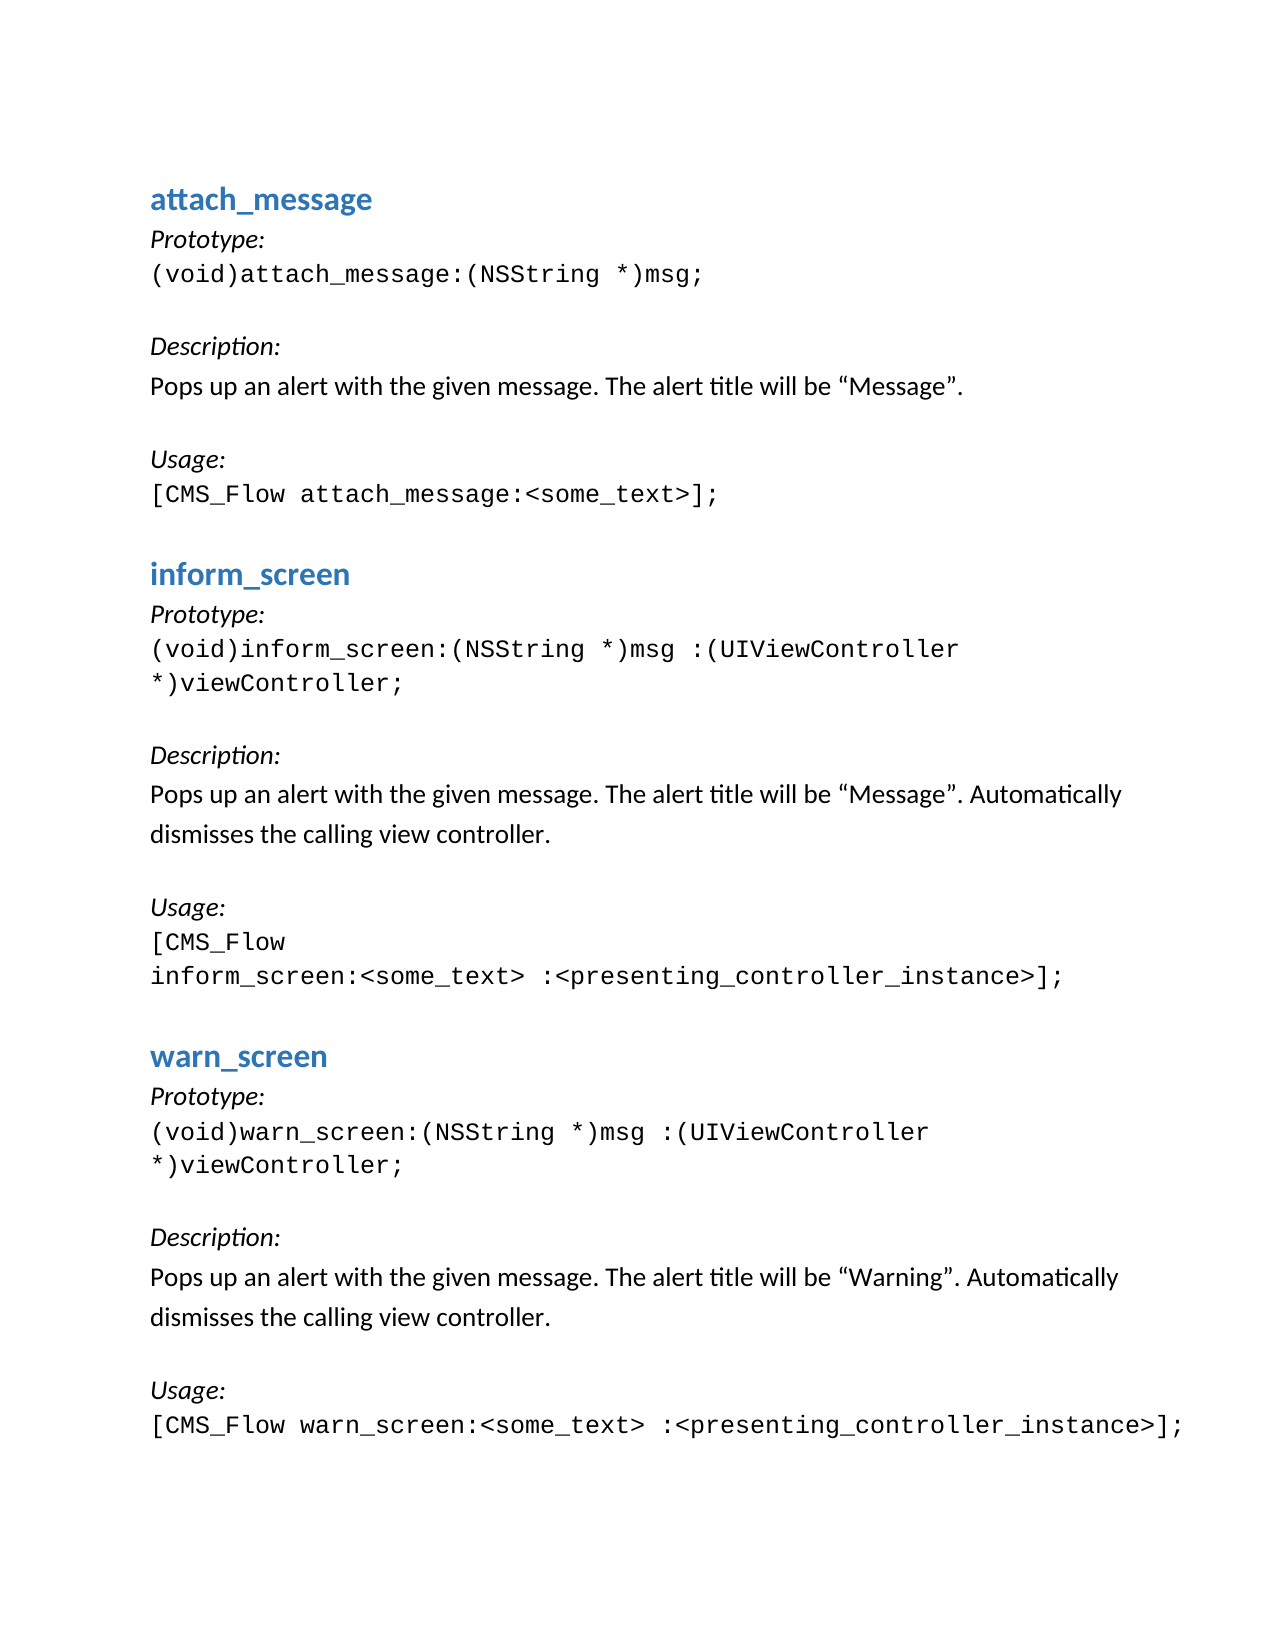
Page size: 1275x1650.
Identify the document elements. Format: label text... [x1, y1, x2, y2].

text Prototype: [150, 1079, 1189, 1112]
text Pops up an alert with the given message. The alert title will be “Warning”. Automatically dismisses the calling view controller. [150, 1260, 1189, 1333]
subtitle attach_message [150, 178, 1125, 219]
text Pops up an alert with the given message. The alert title will be “Message”. [150, 369, 1189, 402]
text Prototype: [150, 597, 1189, 630]
text Description: [150, 1221, 1189, 1253]
text Pops up an alert with the given message. The alert title will be “Message”. Automatically dismisses the calling view controller. [150, 778, 1189, 850]
text [CMS_Flow warn_screen:<some_text> :<presenting_controller_instance>]; [150, 1412, 1189, 1441]
text [CMS_Flow inform_screen:<some_text> :<presenting_controller_instance>]; [150, 930, 1189, 992]
text Usage: [150, 442, 1189, 475]
text Prototype: [150, 222, 1189, 255]
subtitle warn_screen [150, 1036, 1125, 1076]
text [CMS_Flow attach_message:<some_text>]; [150, 481, 1189, 510]
text Description: [150, 738, 1189, 771]
subtitle inform_screen [150, 553, 1125, 594]
text Description: [150, 329, 1189, 362]
text Usage: [150, 890, 1189, 923]
text Usage: [150, 1373, 1189, 1406]
text (void)inform_screen:(NSString *)msg :(UIViewController *)viewController; [150, 637, 1189, 699]
text (void)attach_message:(NSString *)msg; [150, 262, 1189, 290]
text (void)warn_screen:(NSString *)msg :(UIViewController *)viewController; [150, 1119, 1189, 1181]
